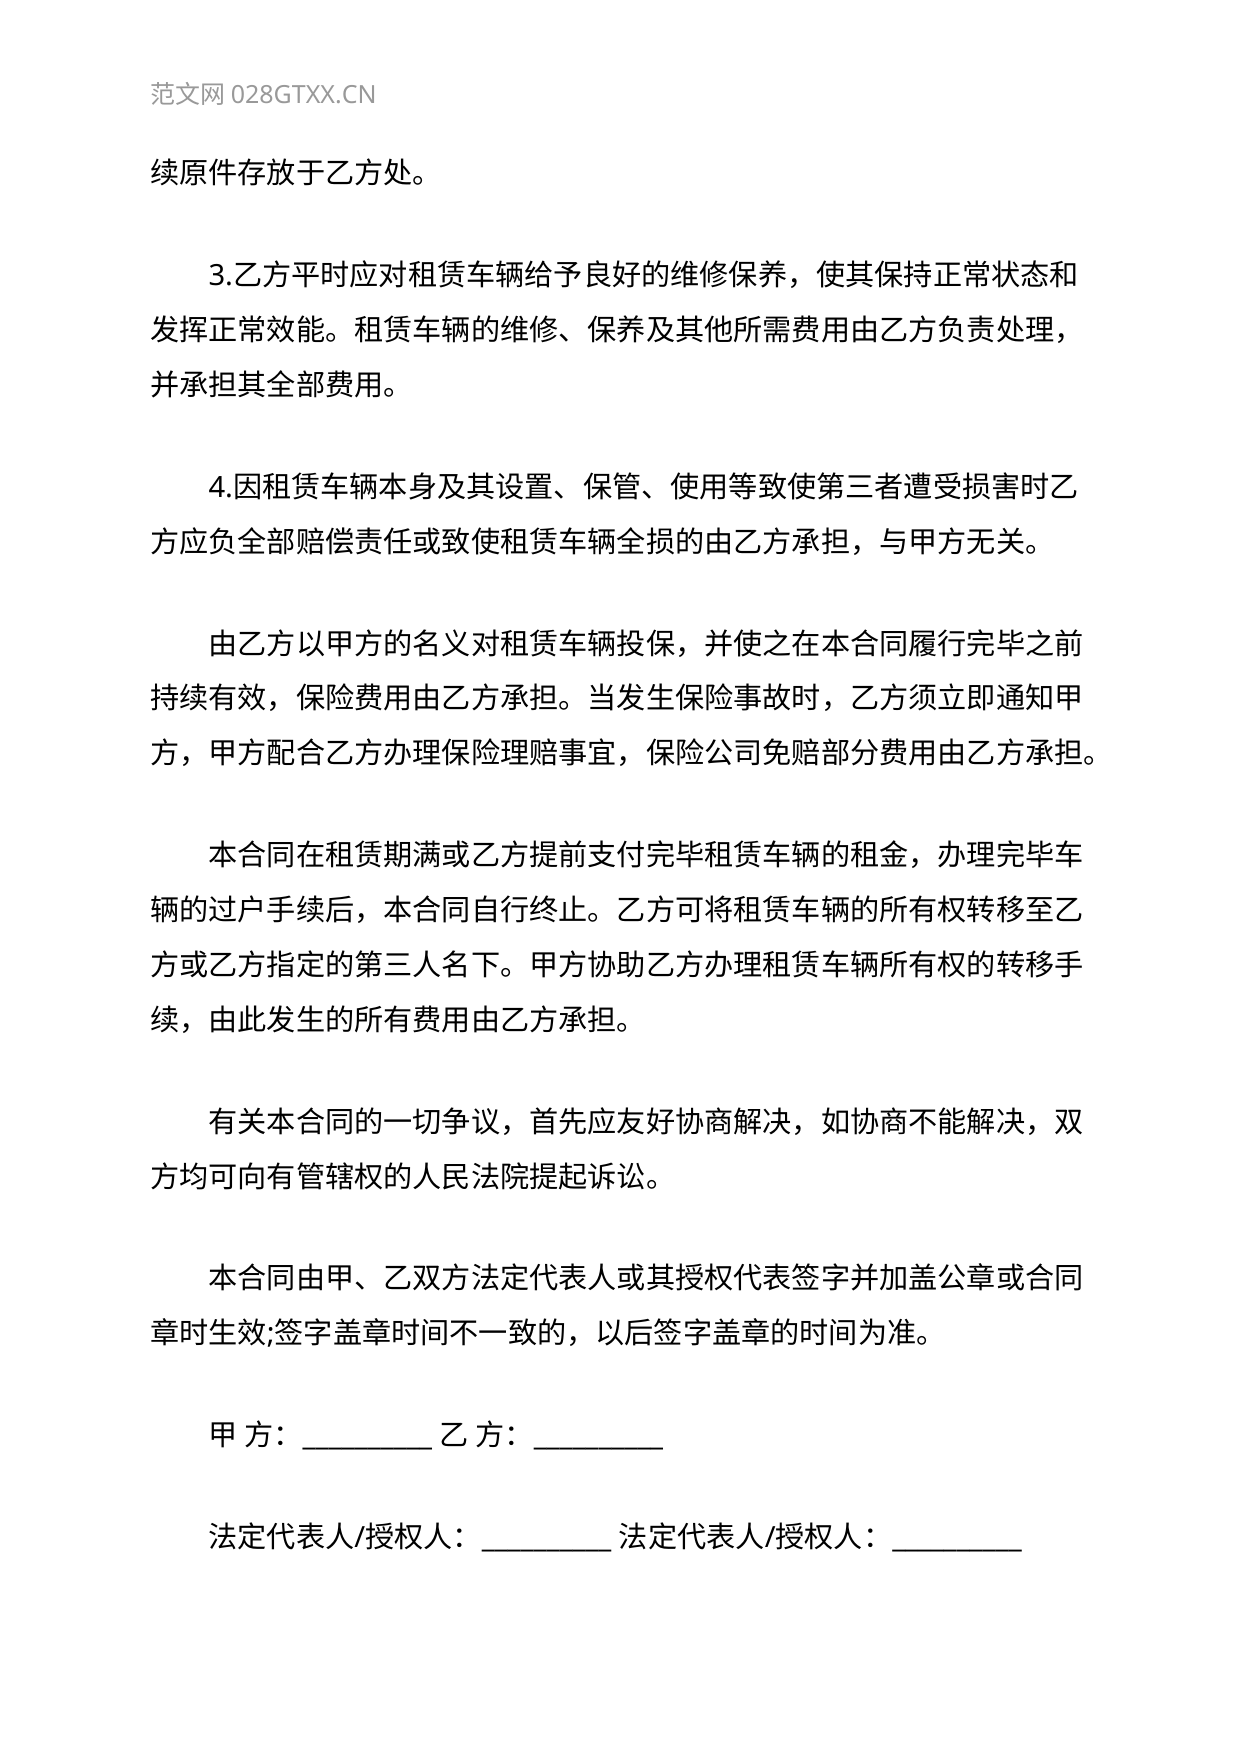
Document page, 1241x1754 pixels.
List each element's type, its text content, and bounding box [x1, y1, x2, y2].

text 本合同由甲、乙双方法定代表人或其授权代表签字并加盖公章或合同章时生效;签字盖章时间不一致的，以后签字盖章的时间为准。 [150, 1255, 1090, 1352]
text 法定代表人/授权人：__________ 法定代表人/授权人：__________ [150, 1514, 1090, 1556]
text 3.乙方平时应对租赁车辆给予良好的维修保养，使其保持正常状态和发挥正常效能。租赁车辆的维修、保养及其他所需费用由乙方负责处理，并承担其全部费用。 [150, 252, 1090, 404]
text 由乙方以甲方的名义对租赁车辆投保，并使之在本合同履行完毕之前持续有效，保险费用由乙方承担。当发生保险事故时，乙方须立即通知甲方，甲方配合乙方办理保险理赔事宜，保险公司免赔部分费用由乙方承担。 [150, 620, 1090, 772]
text 4.因租赁车辆本身及其设置、保管、使用等致使第三者遭受损害时乙方应负全部赔偿责任或致使租赁车辆全损的由乙方承担，与甲方无关。 [150, 463, 1090, 561]
text 有关本合同的一切争议，首先应友好协商解决，如协商不能解决，双方均可向有管辖权的人民法院提起诉讼。 [150, 1098, 1090, 1195]
text 本合同在租赁期满或乙方提前支付完毕租赁车辆的租金，办理完毕车辆的过户手续后，本合同自行终止。乙方可将租赁车辆的所有权转移至乙方或乙方指定的第三人名下。甲方协助乙方办理租赁车辆所有权的转移手续，由此发生的所有费用由乙方承担。 [150, 832, 1090, 1039]
text 甲 方：__________ 乙 方：__________ [150, 1412, 1090, 1454]
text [150, 150, 1090, 192]
